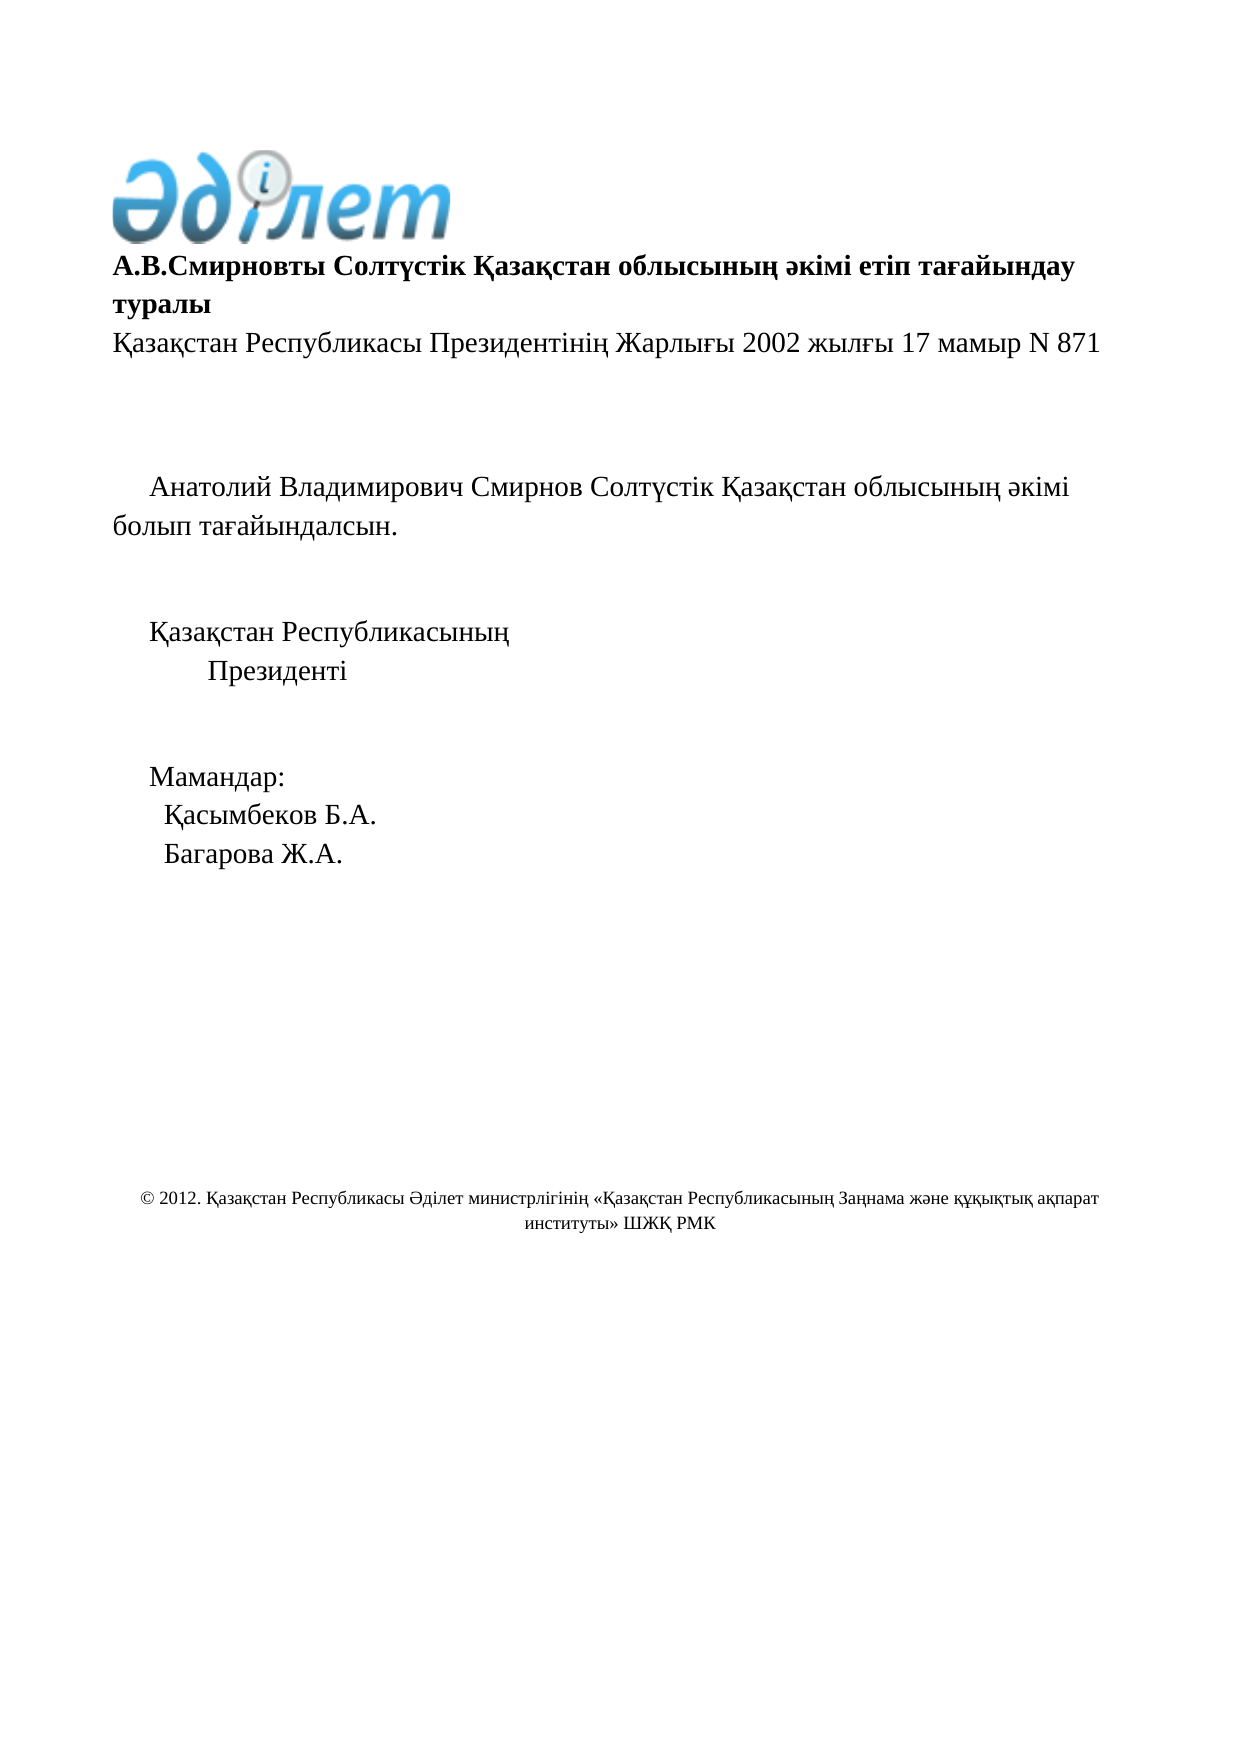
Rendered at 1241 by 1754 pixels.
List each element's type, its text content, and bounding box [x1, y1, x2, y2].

text Мамандар: [112, 759, 1128, 792]
text Қазақстан Республикасының [112, 614, 1128, 648]
text Багарова Ж.А. [112, 836, 1128, 869]
text Қазақстан Республикасы Президентінің Жарлығы 2002 жылғы 17 мамыр N 871 [112, 325, 1128, 358]
text Қасымбеков Б.А. [112, 797, 1128, 831]
text А.В.Смирновты Солтүстік Қазақстан облысының әкімі етіп тағайындау туралы [112, 248, 1128, 320]
text болып тағайындалсын. [112, 508, 1128, 541]
picture [112, 150, 451, 244]
text Анатолий Владимирович Смирнов Солтүстік Қазақстан облысының әкімі [112, 469, 1128, 503]
text Президенті [112, 653, 1128, 686]
text © 2012. Қазақстан Республикасы Әділет министрлігінің «Қазақстан Республикасының Заңнама және құқықтық ақпарат институты» ШЖҚ РМК [112, 1187, 1128, 1233]
